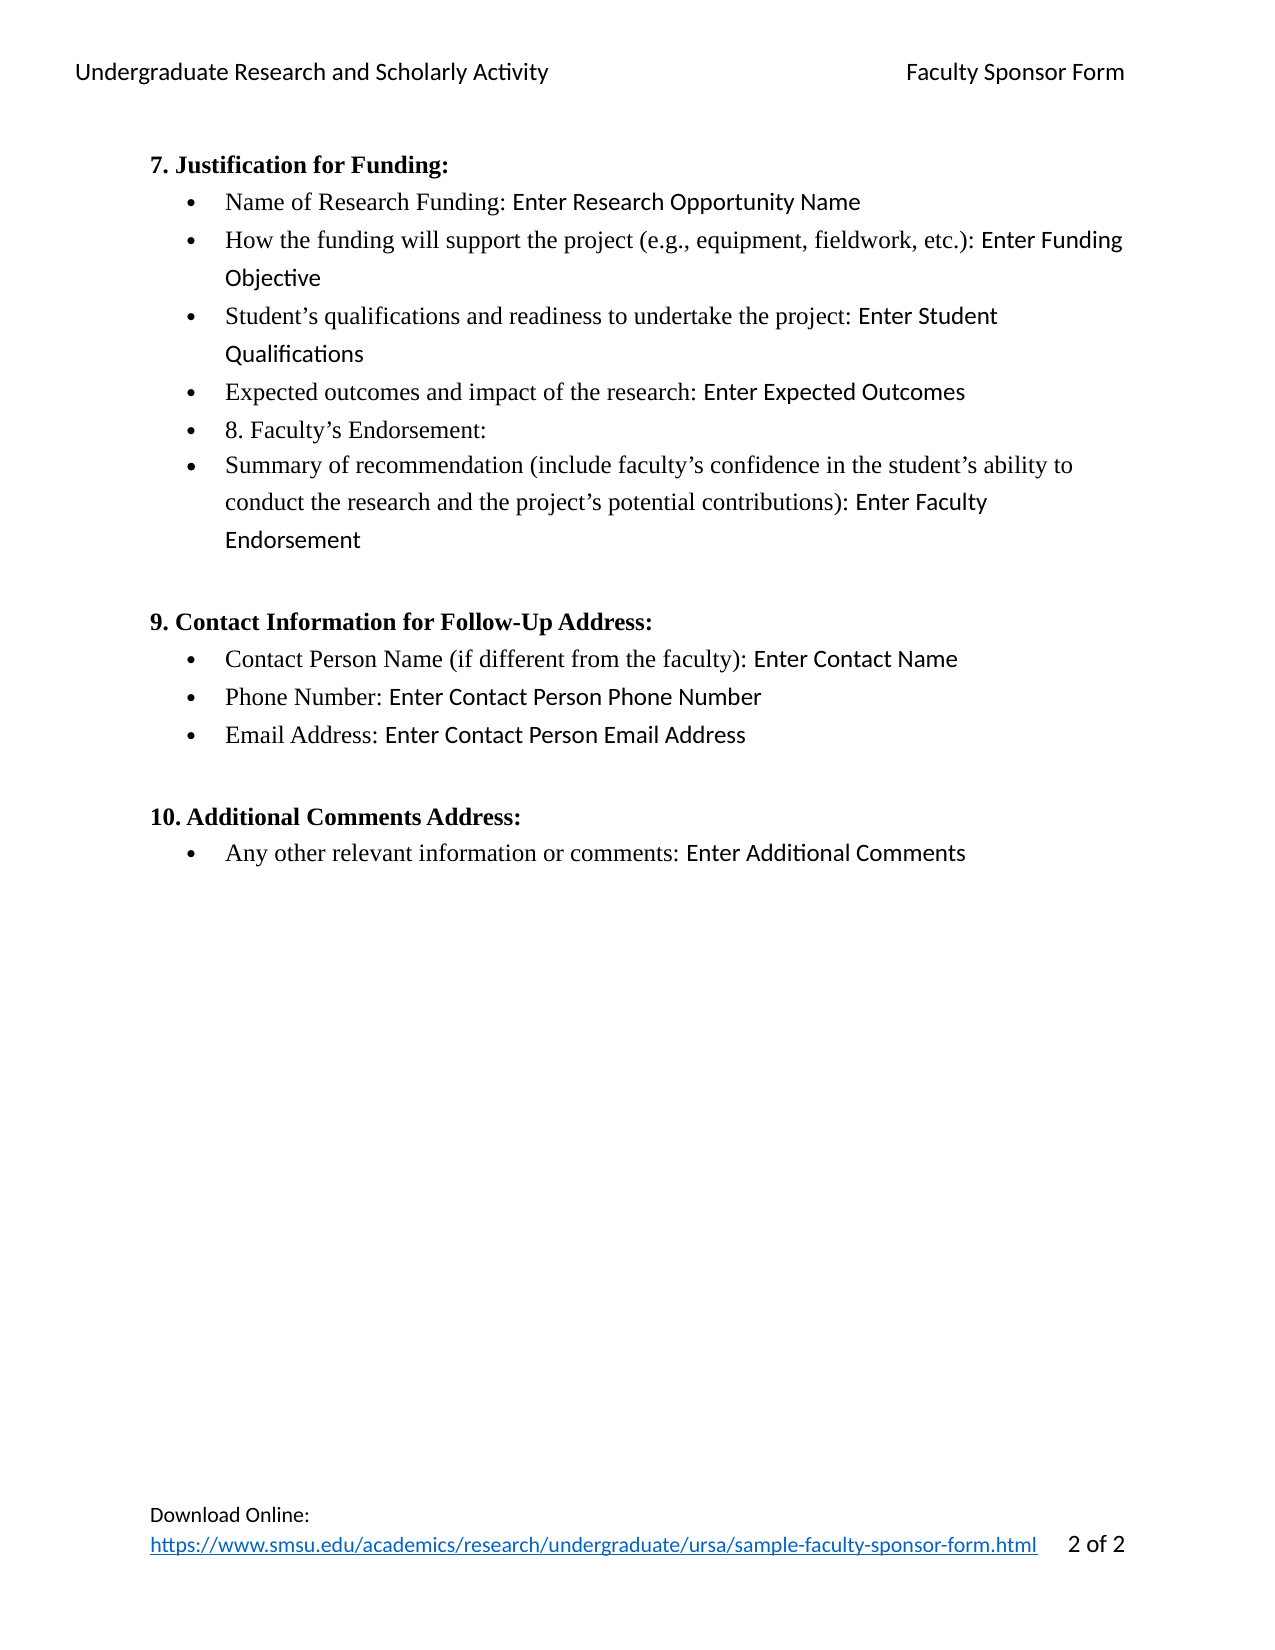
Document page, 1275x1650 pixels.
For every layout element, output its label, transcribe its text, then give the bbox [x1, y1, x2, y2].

list Expected outcomes and impact of the research: [187, 377, 1125, 407]
subtitle 7. Justification for Funding: [150, 150, 1125, 179]
subtitle 10. Additional Comments Address: [150, 802, 1125, 830]
subtitle 9. Contact Information for Follow-Up Address: [150, 607, 1125, 636]
list Contact Person Name (if different from the faculty): [187, 643, 1125, 673]
list 8. Faculty’s Endorsement: [187, 415, 1125, 443]
list Any other relevant information or comments: [187, 838, 1125, 868]
list Phone Number: [187, 681, 1125, 712]
list Name of Research Funding: [187, 186, 1125, 216]
list How the funding will support the project (e.g., equipment, fieldwork, etc.): [187, 224, 1125, 293]
list Email Address: [187, 719, 1125, 750]
list Summary of recommendation (include faculty’s confidence in the student’s ability to conduct the research and the project’s potential contributions): [187, 451, 1125, 555]
list Student’s qualifications and readiness to undertake the project: [187, 300, 1125, 369]
